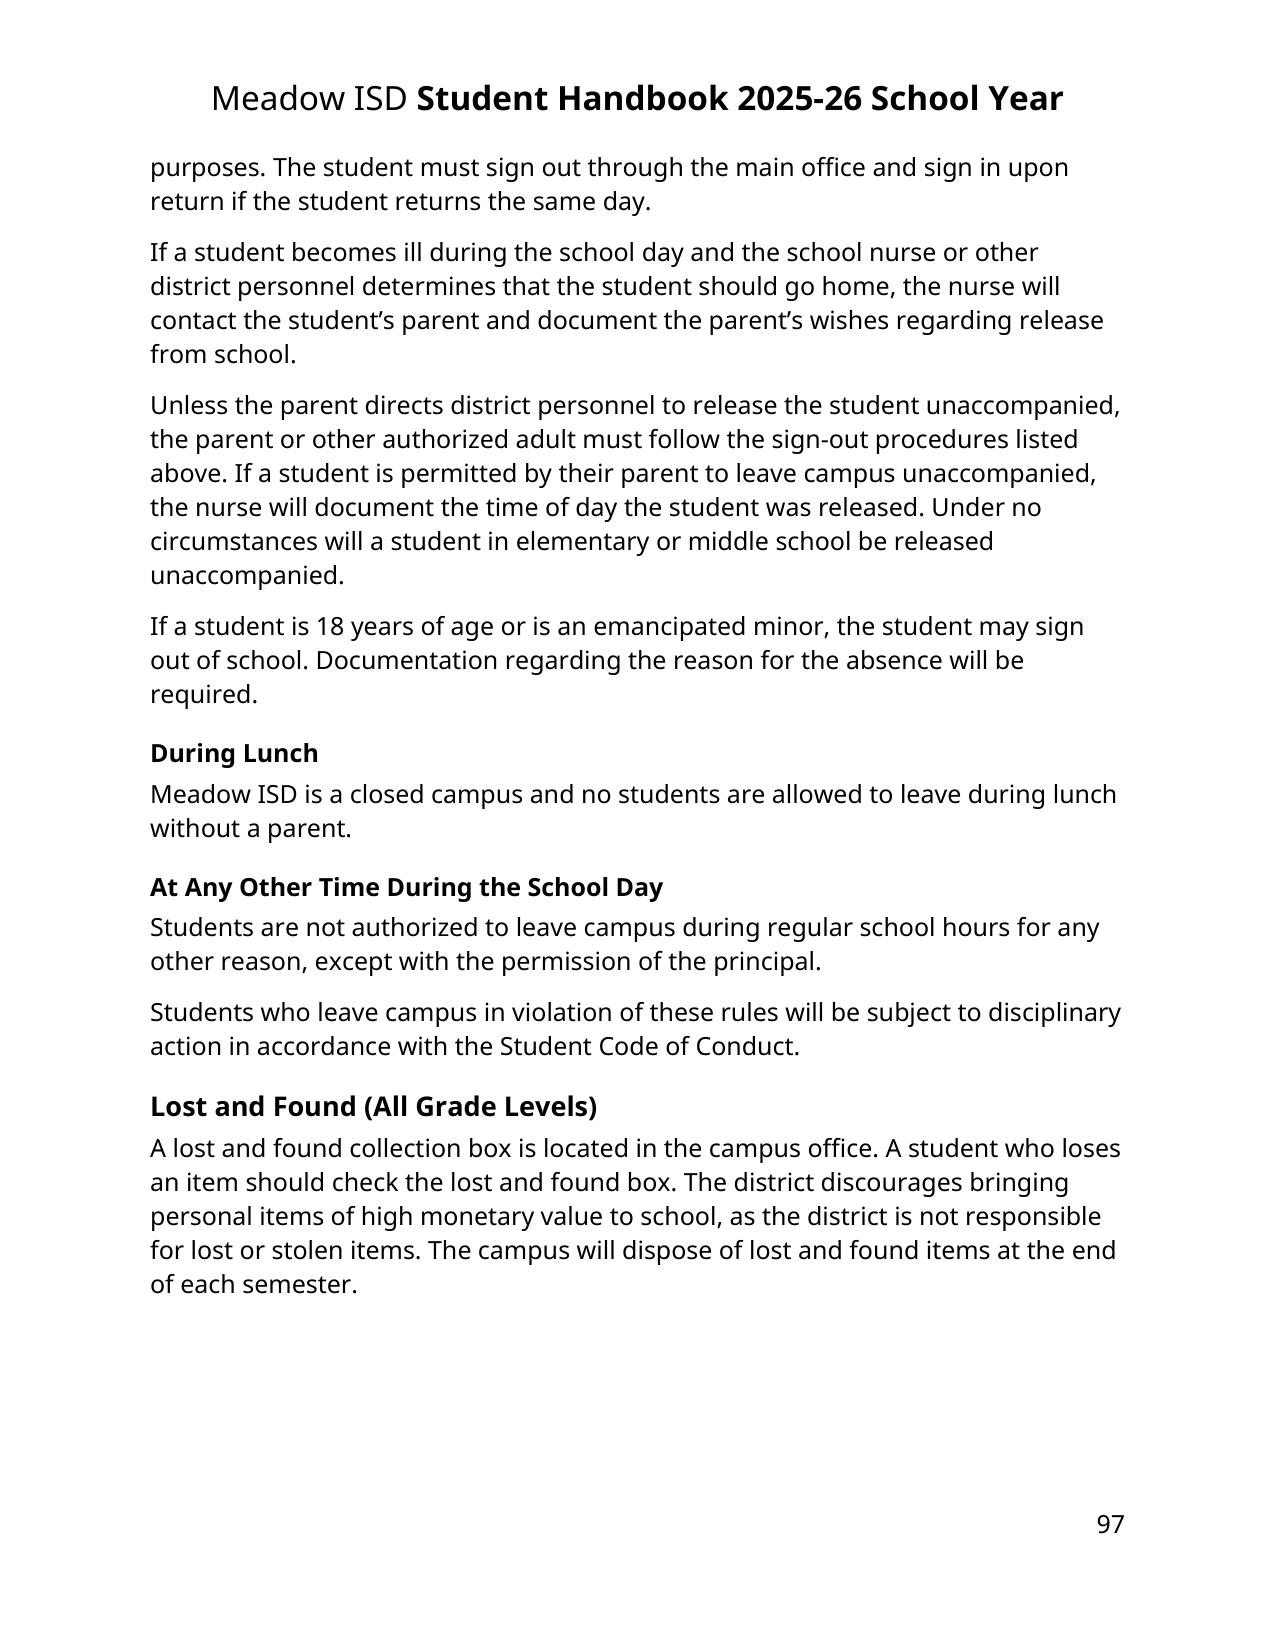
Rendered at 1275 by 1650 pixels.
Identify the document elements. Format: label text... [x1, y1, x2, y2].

text Meadow ISD is a closed campus and no students are allowed to leave during lunch without a parent. [150, 776, 1125, 844]
subtitle At Any Other Time During the School Day [150, 869, 1125, 903]
subtitle During Lunch [150, 736, 1125, 770]
subtitle Lost and Found (All Grade Levels) [150, 1088, 1125, 1124]
text Students who leave campus in violation of these rules will be subject to disciplinary action in accordance with the Student Code of Conduct. [150, 994, 1125, 1063]
text If a student becomes ill during the school day and the school nurse or other district personnel determines that the student should go home, the nurse will contact the student’s parent and document the parent’s wishes regarding release from school. [150, 235, 1125, 371]
text Students are not authorized to leave campus during regular school hours for any other reason, except with the permission of the principal. [150, 910, 1125, 978]
text If a student is 18 years of age or is an emancipated minor, the student may sign out of school. Documentation regarding the reason for the absence will be required. [150, 609, 1125, 711]
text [150, 150, 1125, 218]
text Unless the parent directs district personnel to release the student unaccompanied, the parent or other authorized adult must follow the sign-out procedures listed above. If a student is permitted by their parent to leave campus unaccompanied, the nurse will document the time of day the student was released. Under no circumstances will a student in elementary or middle school be released unaccompanied. [150, 388, 1125, 592]
text A lost and found collection box is located in the campus office. A student who loses an item should check the lost and found box. The district discourages bringing personal items of high monetary value to school, as the district is not responsible for lost or stolen items. The campus will dispose of lost and found items at the end of each semester. [150, 1131, 1125, 1301]
